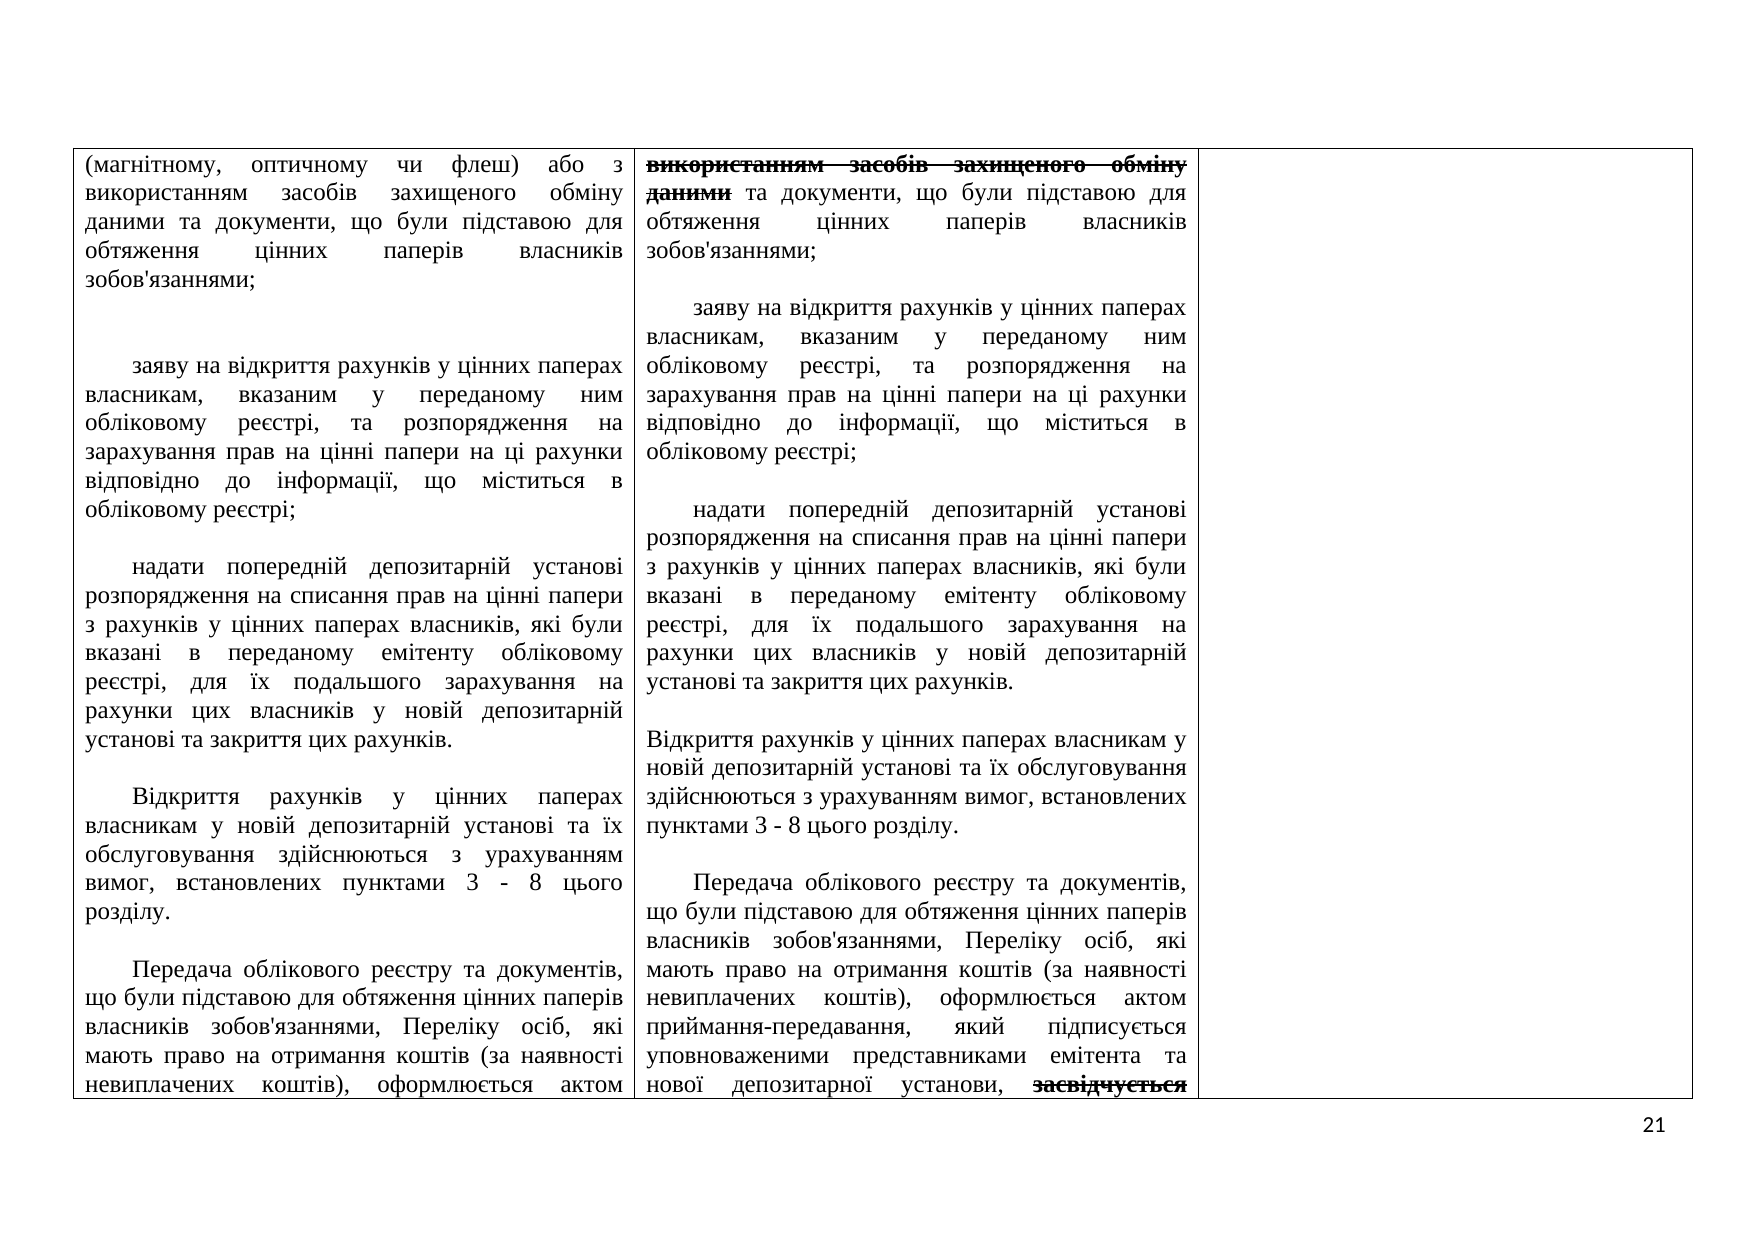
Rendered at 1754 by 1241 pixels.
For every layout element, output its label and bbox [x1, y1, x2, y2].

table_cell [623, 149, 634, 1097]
table_cell [1199, 149, 1692, 1097]
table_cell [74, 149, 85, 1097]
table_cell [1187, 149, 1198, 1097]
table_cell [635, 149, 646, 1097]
